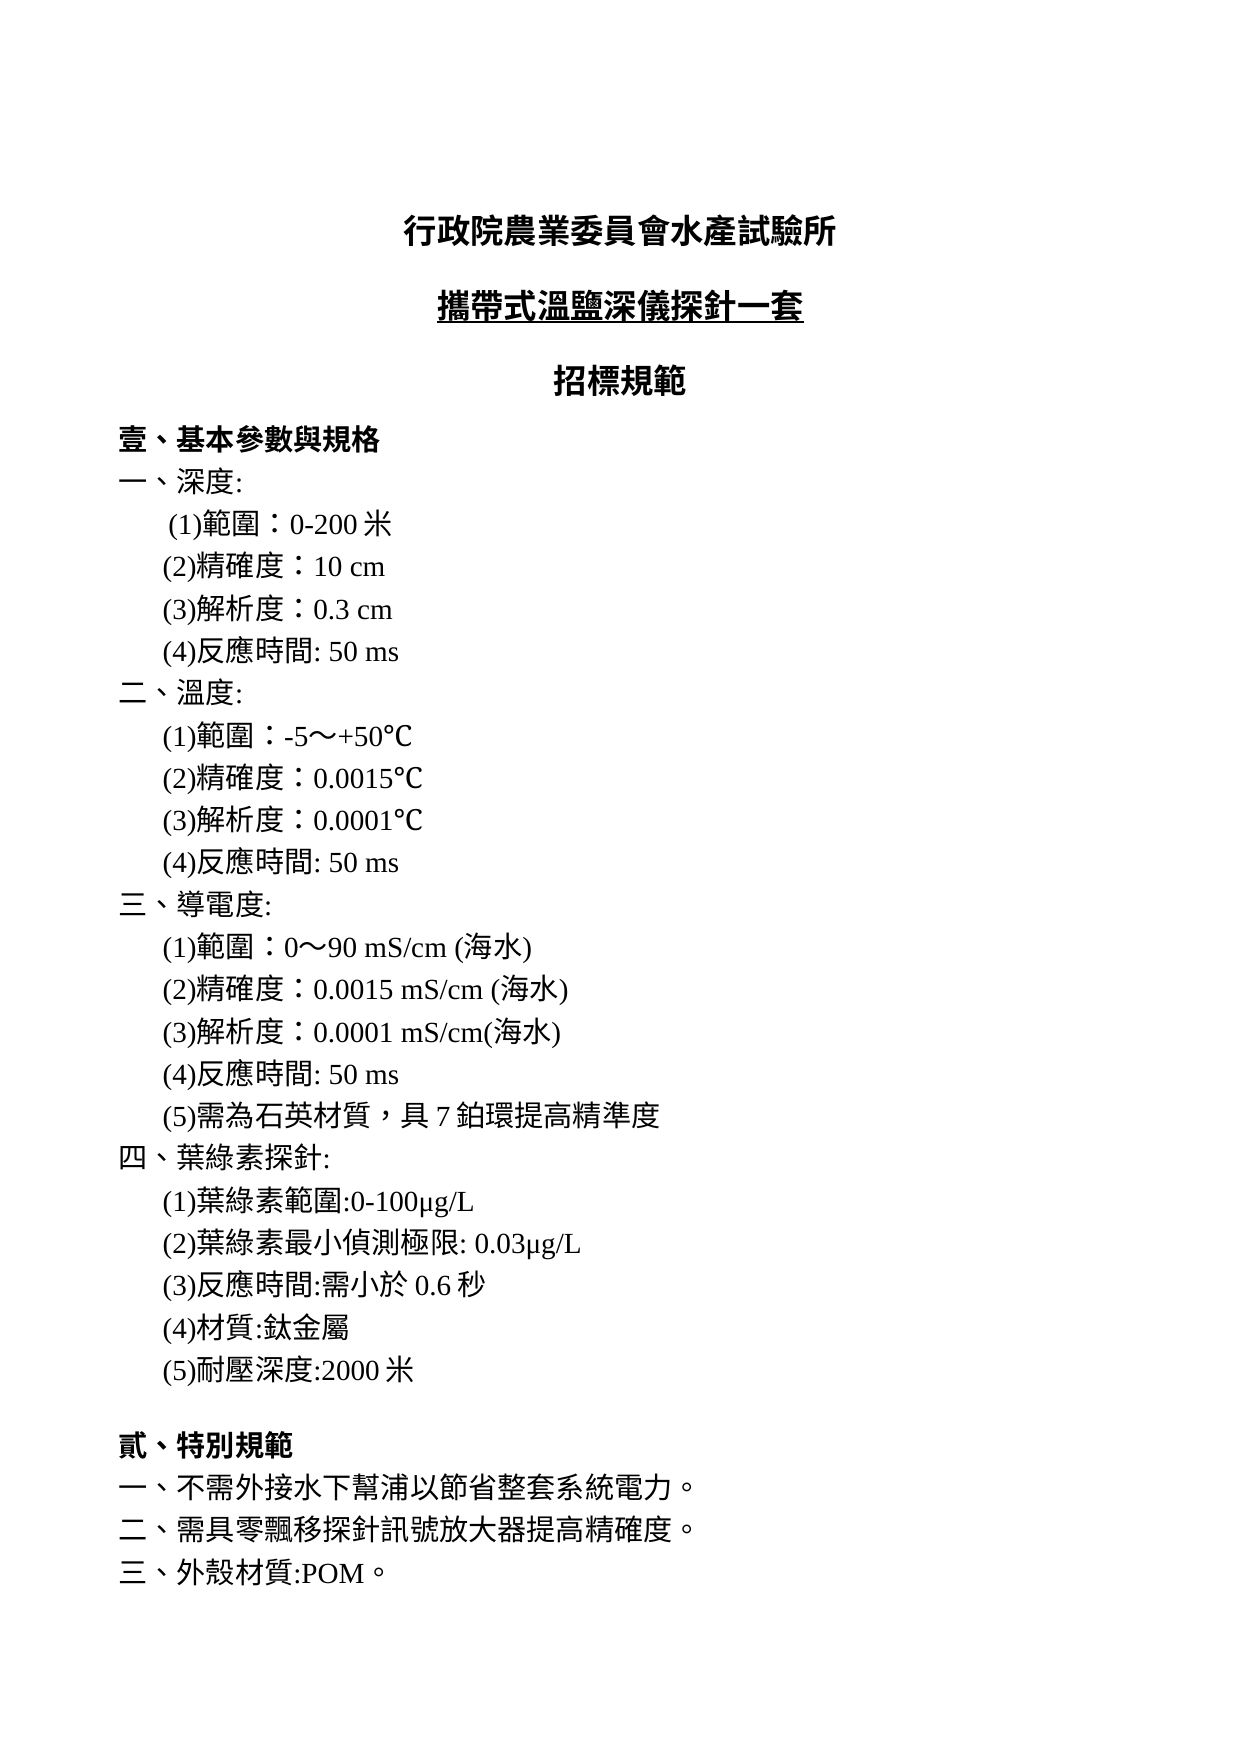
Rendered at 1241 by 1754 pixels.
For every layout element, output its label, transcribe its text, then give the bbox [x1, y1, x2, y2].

text (3)反應時間:需小於0.6秒 [162, 1262, 1122, 1304]
text (1)範圍：0-200米 [118, 501, 1122, 543]
text (2)精確度：10 cm [162, 543, 1122, 585]
text (2)精確度：0.0015℃ [162, 754, 1122, 797]
text (1)範圍：-5～+50℃ [162, 712, 1122, 754]
text 壹、基本參數與規格 [118, 416, 1122, 458]
list 不需外接水下幫浦以節省整套系統電力。 [118, 1464, 1122, 1507]
list 葉綠素探針: [118, 1135, 1122, 1177]
text (3)解析度：0.0001℃ [162, 797, 1122, 839]
text 貳、特別規範 [118, 1422, 1122, 1464]
text 招標規範 [118, 341, 1122, 416]
text (4)反應時間: 50 ms [162, 627, 1122, 670]
list 需具零飄移探針訊號放大器提高精確度。 [118, 1507, 1122, 1549]
text (2)精確度：0.0015 mS/cm (海水) [162, 966, 1122, 1008]
text 行政院農業委員會水產試驗所 [118, 191, 1122, 266]
text (3)解析度：0.3 cm [162, 585, 1122, 627]
text (4)反應時間: 50 ms [162, 1050, 1122, 1093]
list 溫度: [118, 670, 1122, 712]
list 外殼材質:POM。 [118, 1549, 1122, 1591]
text (1)葉綠素範圍:0-100μg/L [162, 1177, 1122, 1219]
text 攜帶式溫鹽深儀探針一套 [118, 266, 1122, 341]
text (2)葉綠素最小偵測極限: 0.03μg/L [162, 1219, 1122, 1262]
text (3)解析度：0.0001 mS/cm(海水) [162, 1008, 1122, 1050]
list 導電度: [118, 881, 1122, 923]
text (4)反應時間: 50 ms [162, 839, 1122, 881]
text (1)範圍：0～90 mS/cm (海水) [162, 923, 1122, 966]
text (5)耐壓深度:2000米 [162, 1346, 1122, 1389]
text (4)材質:鈦金屬 [162, 1304, 1122, 1346]
text (5)需為石英材質，具7鉑環提高精準度 [162, 1093, 1122, 1135]
list 深度: [118, 458, 1122, 501]
